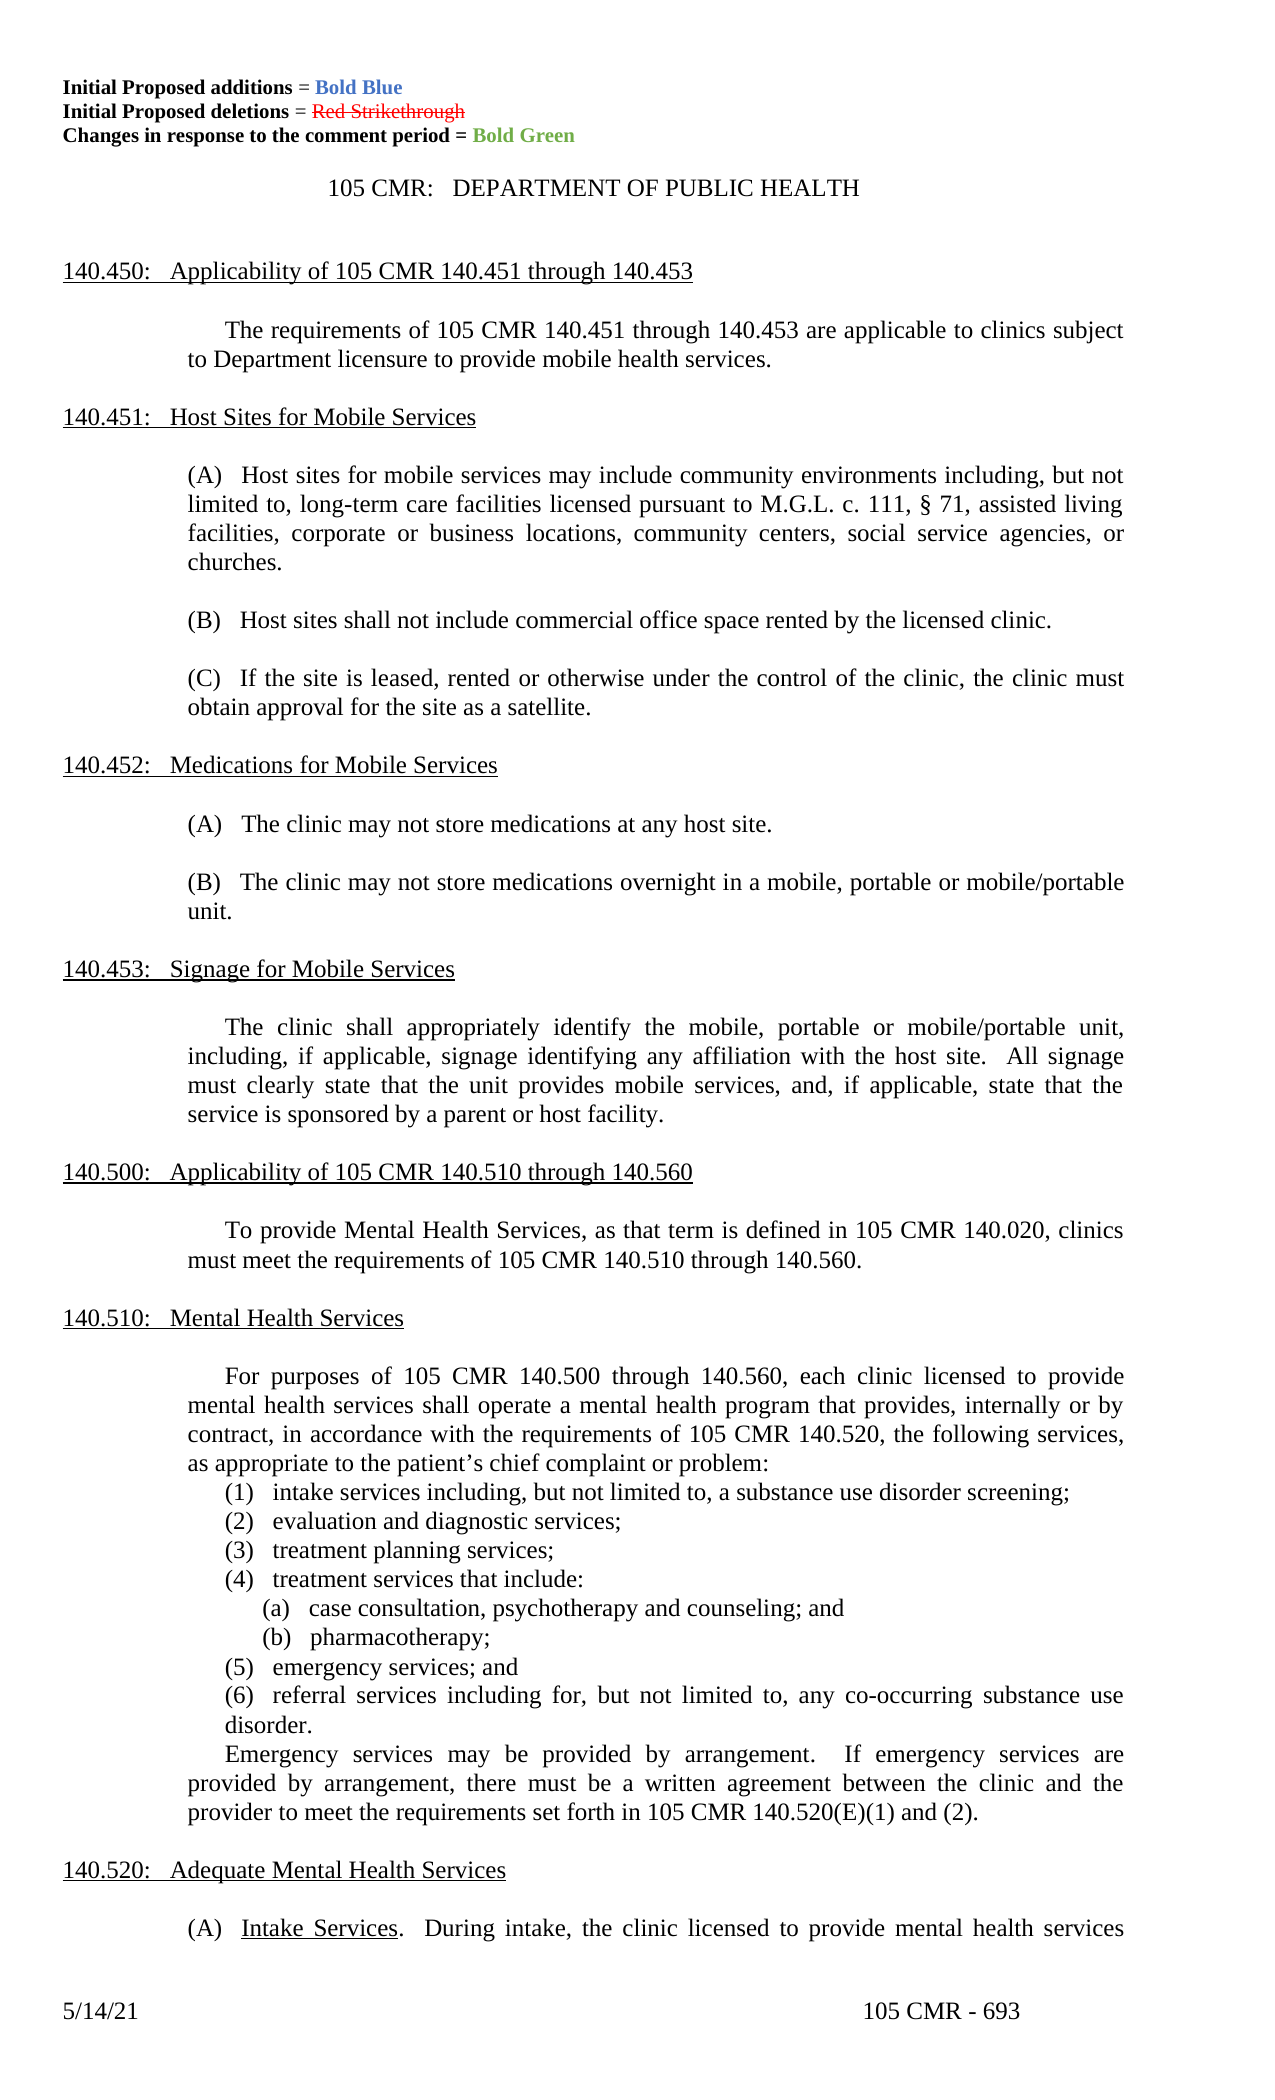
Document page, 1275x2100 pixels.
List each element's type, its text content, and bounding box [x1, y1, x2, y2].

text 140.452: Medications for Mobile Services [62, 751, 1125, 780]
text (A) Host sites for mobile services may include community environments including, but not limited to, long-term care facilities licensed pursuant to M.G.L. c. 111, § 71, assisted living facilities, corporate or business locations, community centers, social service agencies, or churches. [187, 460, 1125, 576]
text 140.453: Signage for Mobile Services [62, 954, 1125, 983]
text 140.510: Mental Health Services [62, 1303, 1125, 1332]
text The requirements of 105 CMR 140.451 through 140.453 are applicable to clinics subject to Department licensure to provide mobile health services. [187, 315, 1125, 373]
text The clinic shall appropriately identify the mobile, portable or mobile/portable unit, including, if applicable, signage identifying any affiliation with the host site. All signage must clearly state that the unit provides mobile services, and, if applicable, state that the service is sponsored by a parent or host facility. [187, 1012, 1125, 1128]
text 140.520: Adequate Mental Health Services [62, 1855, 1125, 1884]
text (4) treatment services that include: [224, 1564, 1125, 1593]
text (5) emergency services; and [224, 1652, 1125, 1681]
text (B) Host sites shall not include commercial office space rented by the licensed clinic. [187, 605, 1125, 634]
text (A) The clinic may not store medications at any host site. [187, 809, 1125, 838]
text For purposes of 105 CMR 140.500 through 140.560, each clinic licensed to provide mental health services shall operate a mental health program that provides, internally or by contract, in accordance with the requirements of 105 CMR 140.520, the following services, as appropriate to the patient’s chief complaint or problem: [187, 1361, 1125, 1477]
text Emergency services may be provided by arrangement. If emergency services are provided by arrangement, there must be a written agreement between the clinic and the provider to meet the requirements set forth in 105 CMR 140.520(E)(1) and (2). [187, 1739, 1125, 1826]
text 140.450: Applicability of 105 CMR 140.451 through 140.453 [62, 257, 1125, 286]
text (a) case consultation, psychotherapy and counseling; and [262, 1593, 1125, 1623]
text (B) The clinic may not store medications overnight in a mobile, portable or mobile/portable unit. [187, 867, 1125, 925]
text (b) pharmacotherapy; [262, 1623, 1125, 1652]
text 140.451: Host Sites for Mobile Services [62, 402, 1125, 431]
text (3) treatment planning services; [224, 1535, 1125, 1564]
text (1) intake services including, but not limited to, a substance use disorder screening; [224, 1477, 1125, 1506]
text (2) evaluation and diagnostic services; [224, 1506, 1125, 1535]
text 140.500: Applicability of 105 CMR 140.510 through 140.560 [62, 1158, 1125, 1187]
text To provide Mental Health Services, as that term is defined in 105 CMR 140.020, clinics must meet the requirements of 105 CMR 140.510 through 140.560. [187, 1216, 1125, 1274]
text (6) referral services including for, but not limited to, any co-occurring substance use disorder. [224, 1681, 1125, 1739]
text (C) If the site is leased, rented or otherwise under the control of the clinic, the clinic must obtain approval for the site as a satellite. [187, 663, 1125, 722]
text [187, 1913, 1125, 1942]
